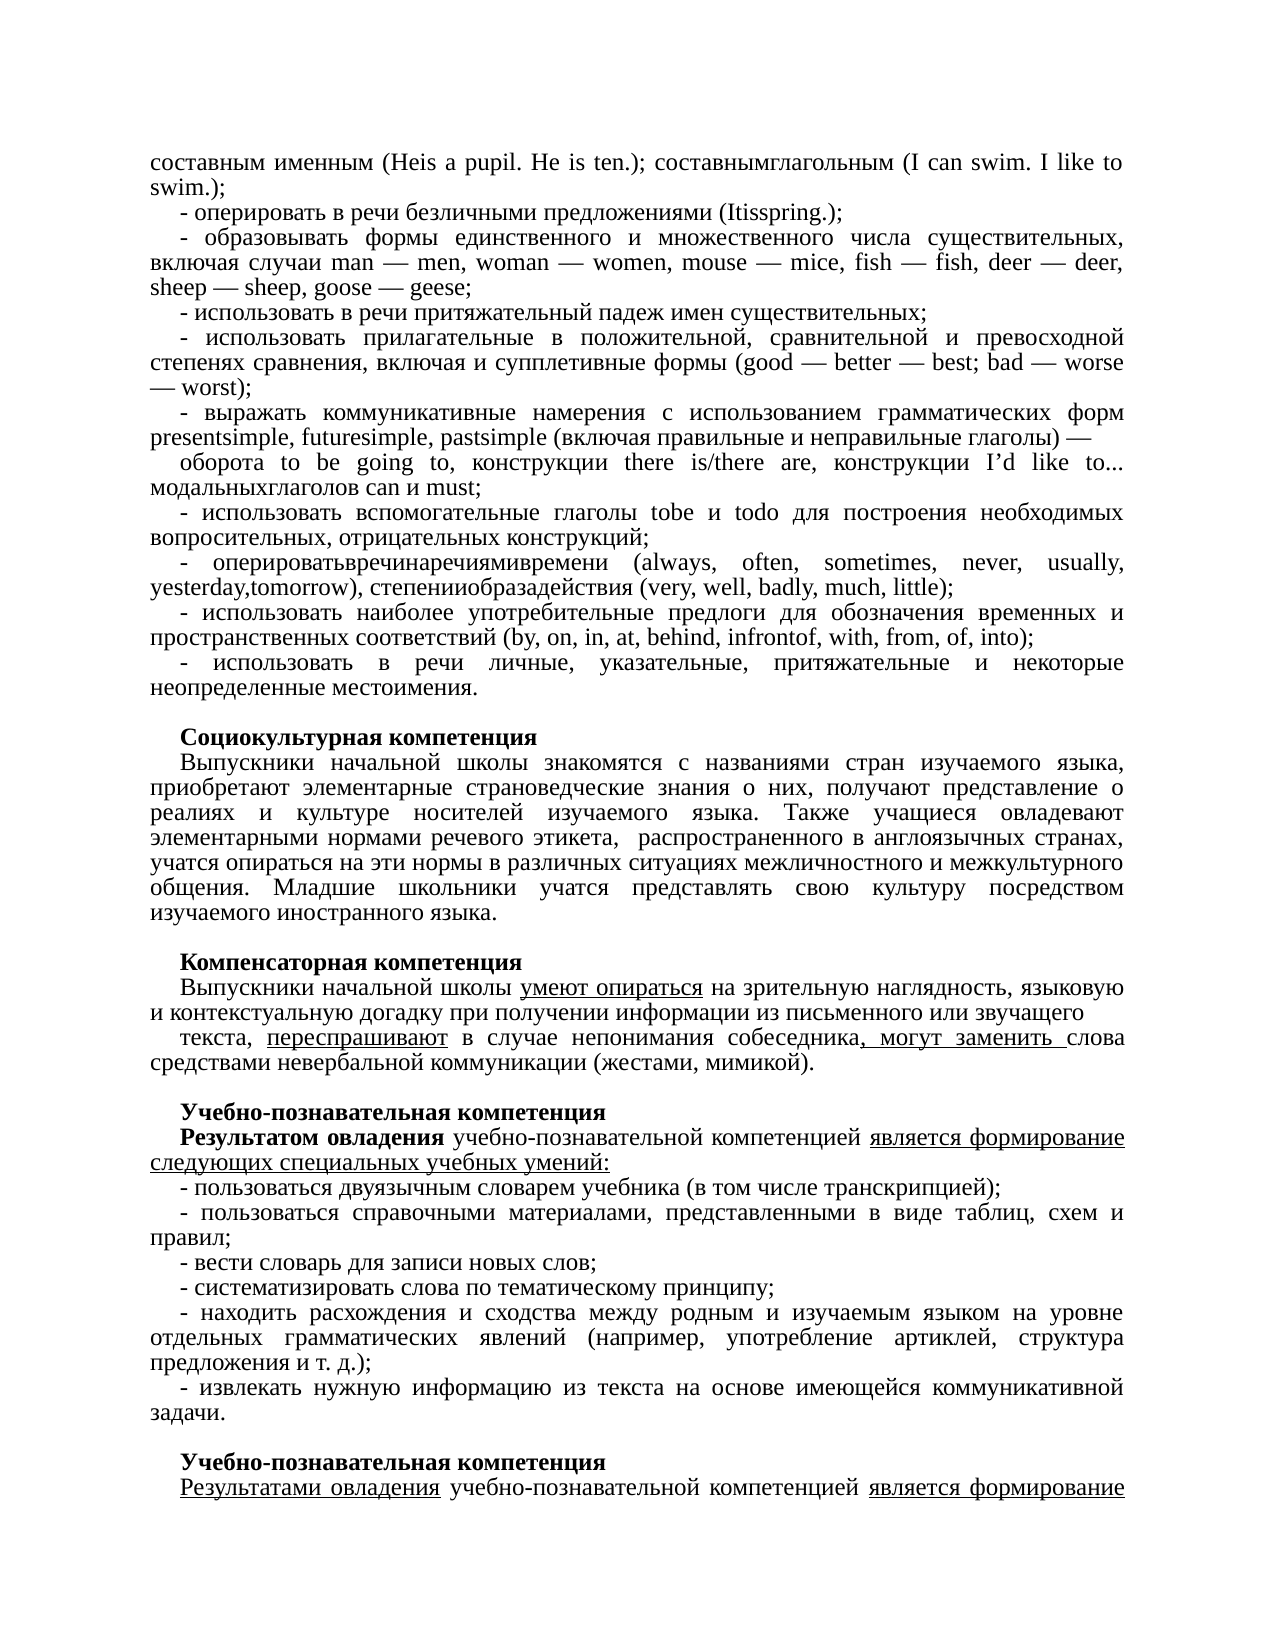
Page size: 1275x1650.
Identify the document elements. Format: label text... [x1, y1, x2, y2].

text Выпускники начальной школы умеют опираться на зрительную наглядность, языковую и контекстуальную догадку при получении информации из письменного или звучащего [150, 975, 1125, 1025]
text Компенсаторная компетенция [150, 950, 1125, 975]
text - использовать в речи притяжательный падеж имен существительных; [150, 300, 1125, 325]
text - пользоваться справочными материалами, представленными в виде таблиц, схем и правил; [150, 1200, 1125, 1250]
text - использовать вспомогательные глаголы tobe и todo для построения необходимых вопросительных, отрицательных конструкций; [150, 500, 1125, 550]
text - пользоваться двуязычным словарем учебника (в том числе транскрипцией); [150, 1175, 1125, 1200]
text - оперировать в речи безличными предложениями (Itisspring.); [150, 200, 1125, 225]
text Результатом овладения учебно-познавательной компетенцией является формирование следующих специальных учебных умений: [150, 1125, 1125, 1175]
text Учебно-познавательная компетенция [150, 1450, 1125, 1475]
text оборота to be going to, конструкции there is/there are, конструкции I’d like to... модальныхглаголов can и must; [150, 450, 1125, 500]
text - образовывать формы единственного и множественного числа существительных, включая случаи man — men, woman — women, mouse — mice, fish — fish, deer — deer, sheep — sheep, goose — geese; [150, 225, 1125, 300]
text - использовать наиболее употребительные предлоги для обозначения временных и пространственных соответствий (by, on, in, at, behind, infrontof, with, from, of, into); [150, 600, 1125, 650]
text - использовать в речи личные, указательные, притяжательные и некоторые неопределенные местоимения. [150, 650, 1125, 700]
text - оперироватьвречинаречиямивремени (always, often, sometimes, never, usually, yesterday,tomorrow), степенииобразадействия (very, well, badly, much, little); [150, 550, 1125, 600]
text - выражать коммуникативные намерения с использованием грамматических форм presentsimple, futuresimple, pastsimple (включая правильные и неправильные глаголы) — [150, 400, 1125, 450]
text - вести словарь для записи новых слов; [150, 1250, 1125, 1275]
text - использовать прилагательные в положительной, сравнительной и превосходной степенях сравнения, включая и супплетивные формы (good — better — best; bad — worse — worst); [150, 325, 1125, 400]
text - систематизировать слова по тематическому принципу; [150, 1275, 1125, 1300]
text - извлекать нужную информацию из текста на основе имеющейся коммуникативной задачи. [150, 1375, 1125, 1425]
text Социокультурная компетенция [150, 725, 1125, 750]
text текста, переспрашивают в случае непонимания собеседника, могут заменить слова средствами невербальной коммуникации (жестами, мимикой). [150, 1025, 1125, 1075]
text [150, 150, 1125, 200]
text Учебно-познавательная компетенция [150, 1100, 1125, 1125]
text Выпускники начальной школы знакомятся с названиями стран изучаемого языка, приобретают элементарные страноведческие знания о них, получают представление о реалиях и культуре носителей изучаемого языка. Также учащиеся овладевают элементарными нормами речевого этикета, распространенного в англоязычных странах, учатся опираться на эти нормы в различных ситуациях межличностного и межкультурного общения. Младшие школьники учатся представлять свою культуру посредством изучаемого иностранного языка. [150, 750, 1125, 925]
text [150, 1475, 1125, 1500]
